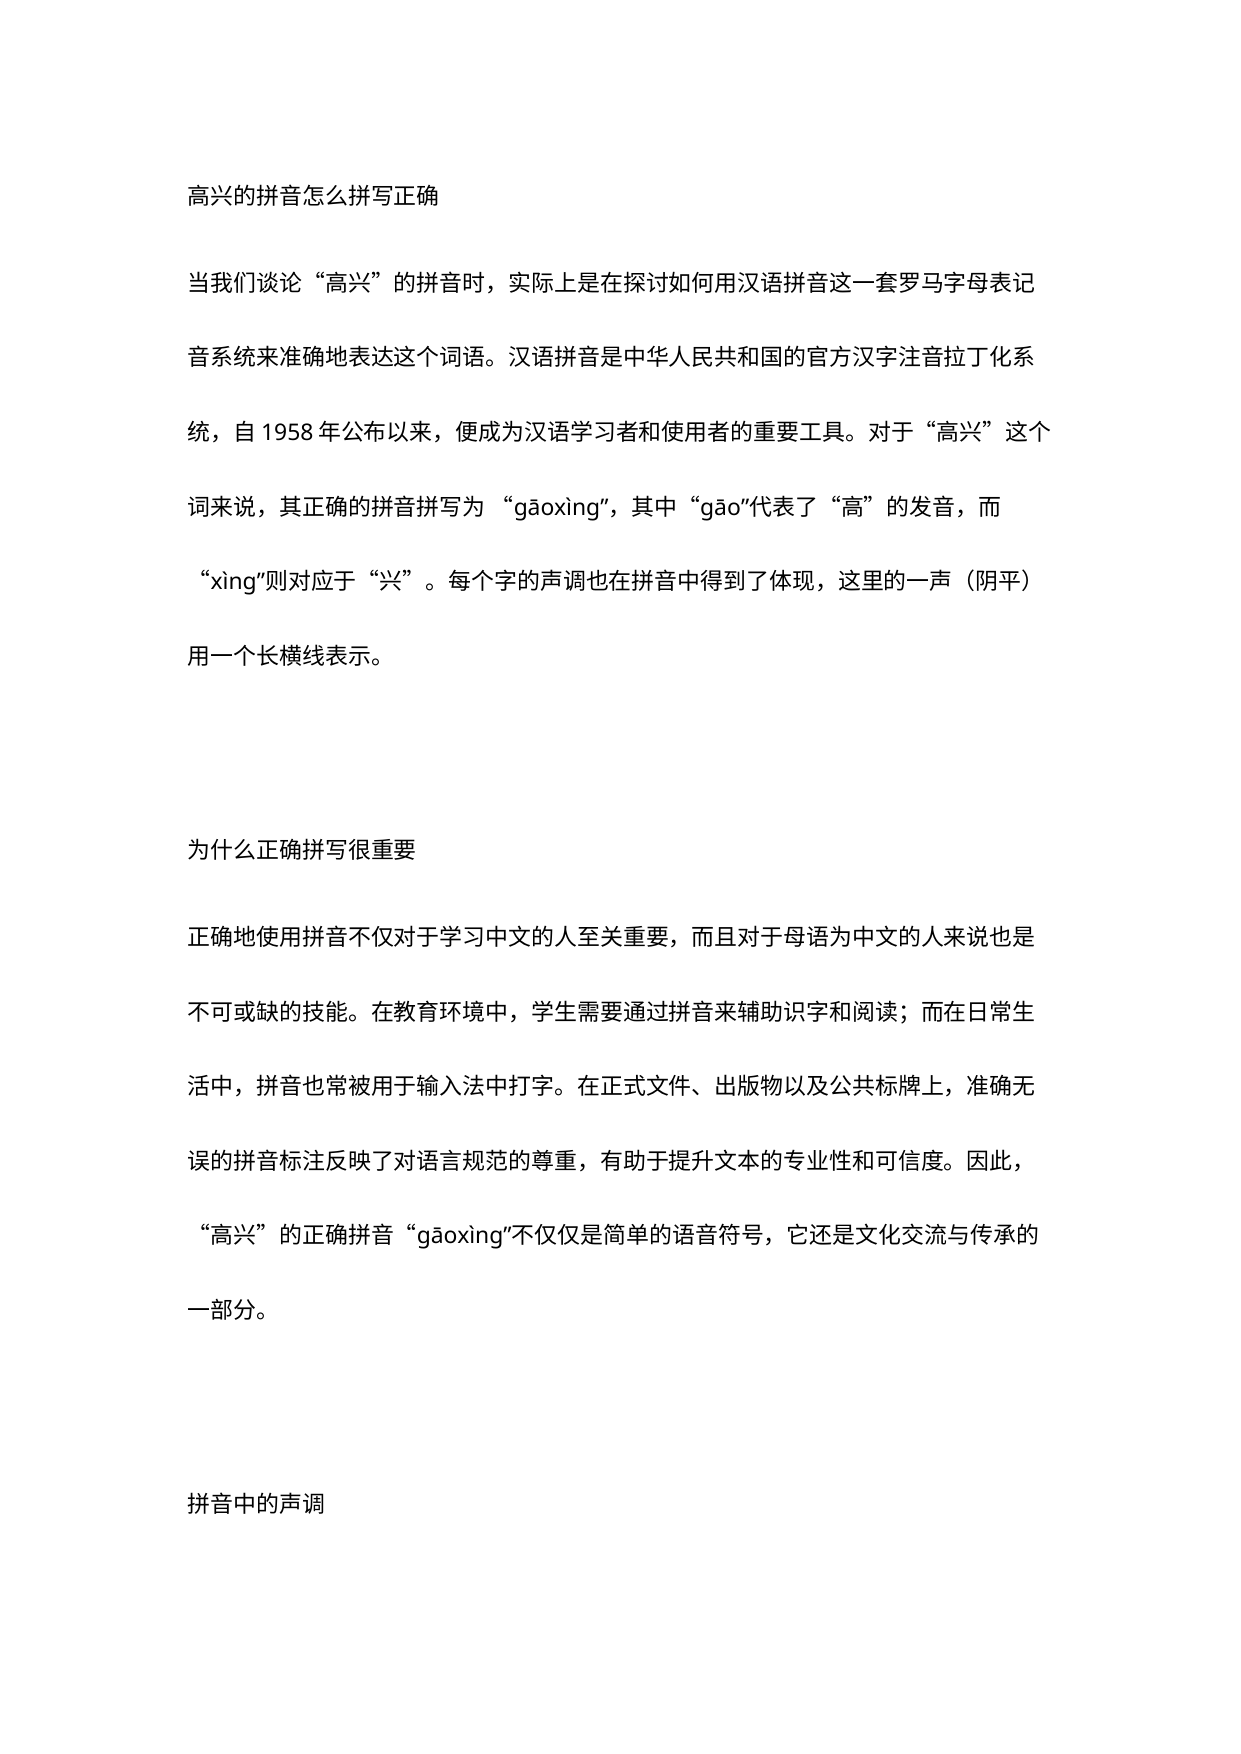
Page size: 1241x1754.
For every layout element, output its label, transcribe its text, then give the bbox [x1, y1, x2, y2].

text 为什么正确拼写很重要 [187, 816, 1053, 881]
text 正确地使用拼音不仅对于学习中文的人至关重要，而且对于母语为中文的人来说也是不可或缺的技能。在教育环境中，学生需要通过拼音来辅助识字和阅读；而在日常生活中，拼音也常被用于输入法中打字。在正式文件、出版物以及公共标牌上，准确无误的拼音标注反映了对语言规范的尊重，有助于提升文本的专业性和可信度。因此，“高兴”的正确拼音“gāoxìng”不仅仅是简单的语音符号，它还是文化交流与传承的一部分。 [187, 903, 1053, 1341]
text 高兴的拼音怎么拼写正确 [187, 162, 1053, 227]
text 当我们谈论“高兴”的拼音时，实际上是在探讨如何用汉语拼音这一套罗马字母表记音系统来准确地表达这个词语。汉语拼音是中华人民共和国的官方汉字注音拉丁化系统，自1958年公布以来，便成为汉语学习者和使用者的重要工具。对于“高兴”这个词来说，其正确的拼音拼写为 “gāoxìng”，其中“gāo”代表了“高”的发音，而“xìng”则对应于“兴”。每个字的声调也在拼音中得到了体现，这里的一声（阴平）用一个长横线表示。 [187, 248, 1053, 687]
text 拼音中的声调 [187, 1471, 1053, 1536]
